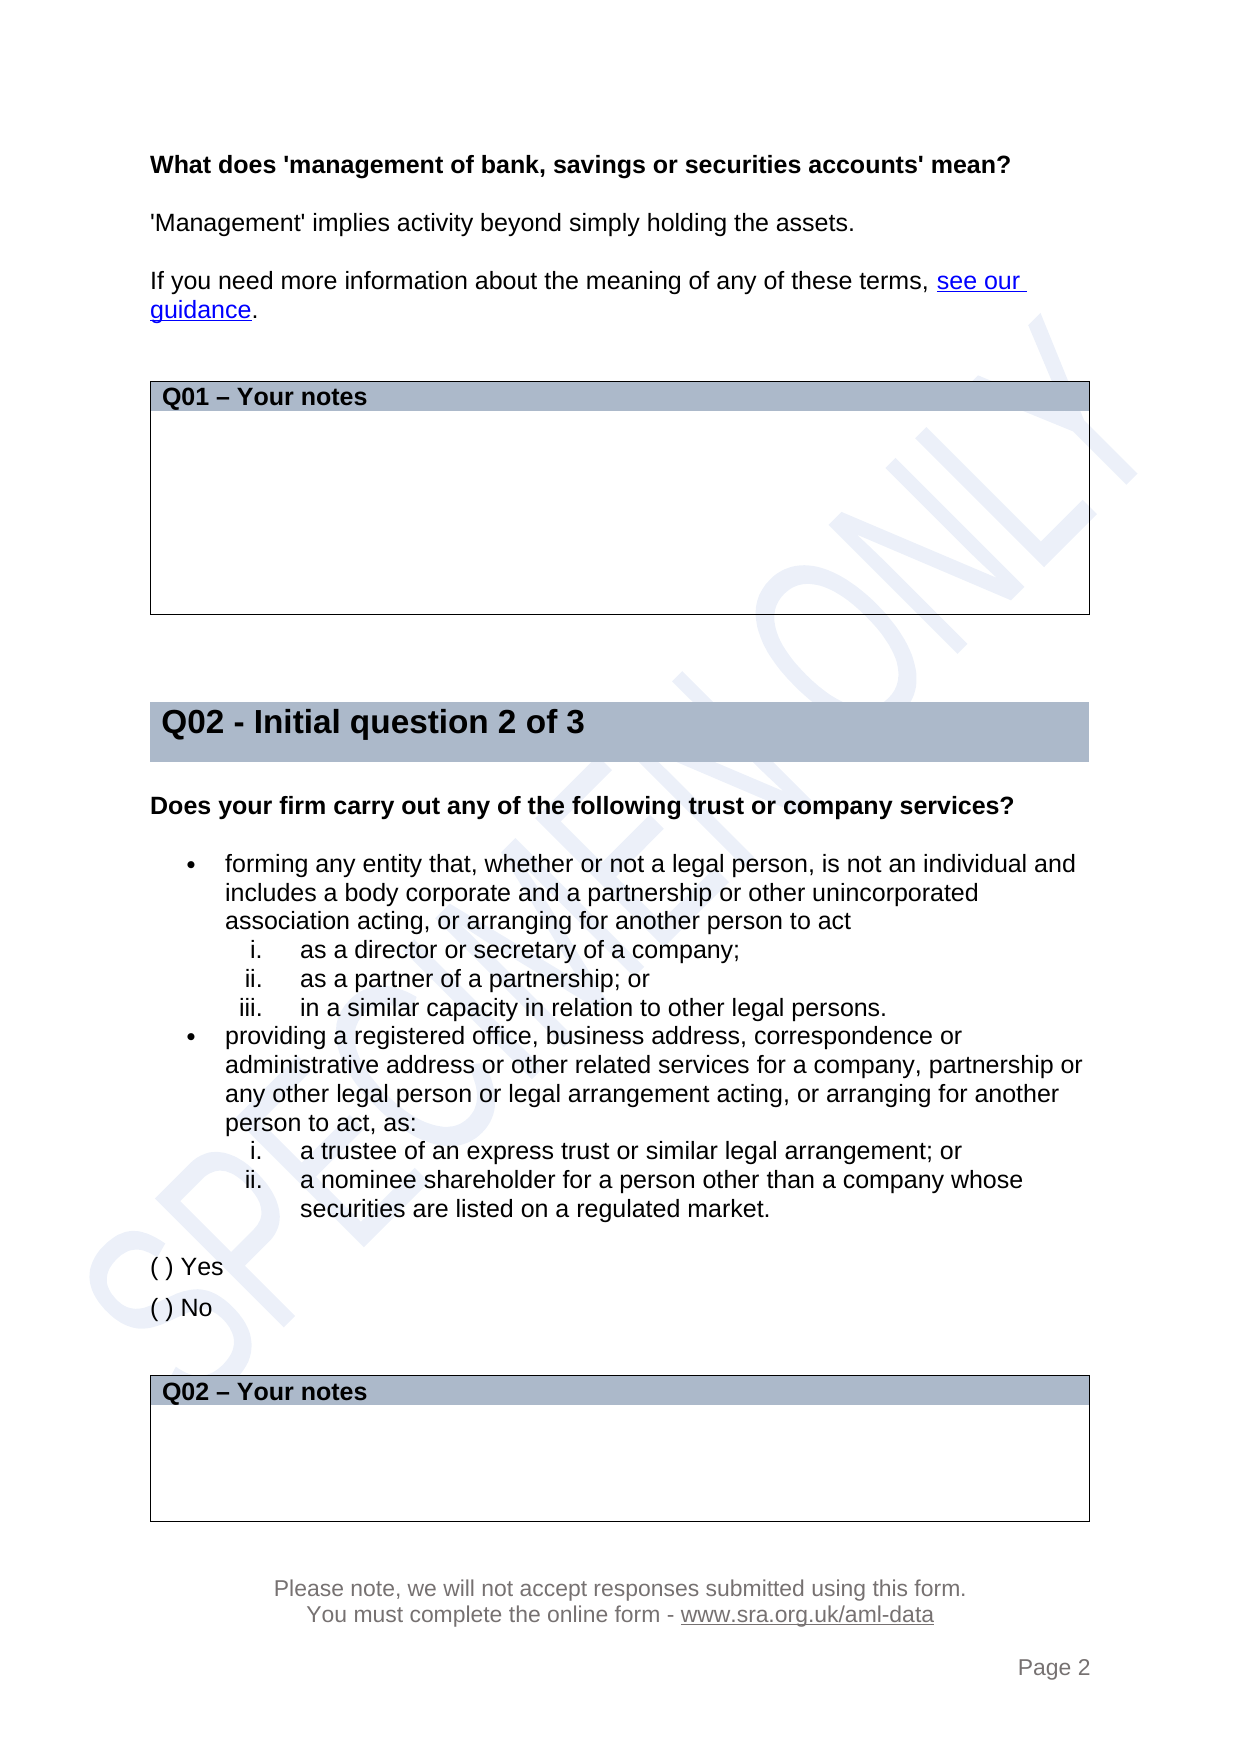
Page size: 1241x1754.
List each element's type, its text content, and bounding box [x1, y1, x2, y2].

table_cell [151, 411, 1089, 613]
text 'Management' implies activity beyond simply holding the assets. [150, 208, 1090, 237]
list a nominee shareholder for a person other than a company whose securities are listed on a regulated market. [262, 1165, 1090, 1222]
text ( ) Yes [150, 1252, 1090, 1280]
table_header Q02 – Your notes [151, 1376, 1089, 1405]
list providing a registered office, business address, correspondence or administrative address or other related services for a company, partnership or any other legal person or legal arrangement acting, or arranging for another person to act, as: [187, 1021, 1090, 1136]
list in a similar capacity in relation to other legal persons. [262, 992, 1090, 1021]
text Does your firm carry out any of the following trust or company services? [150, 791, 1090, 819]
list as a director or secretary of a company; [262, 935, 1090, 964]
text What does 'management of bank, savings or securities accounts' mean? [150, 150, 1090, 179]
table_header Q02 - Initial question 2 of 3 [150, 702, 1089, 762]
list forming any entity that, whether or not a legal person, is not an individual and includes a body corporate and a partnership or other unincorporated association acting, or arranging for another person to act [187, 849, 1090, 935]
list as a partner of a partnership; or [262, 964, 1090, 992]
list a trustee of an express trust or similar legal arrangement; or [262, 1136, 1090, 1165]
table_cell [151, 1405, 1089, 1521]
text ( ) No [150, 1293, 1090, 1350]
table_header Q01 – Your notes [151, 382, 1089, 411]
text If you need more information about the meaning of any of these terms, see our guidance. [150, 266, 1090, 352]
